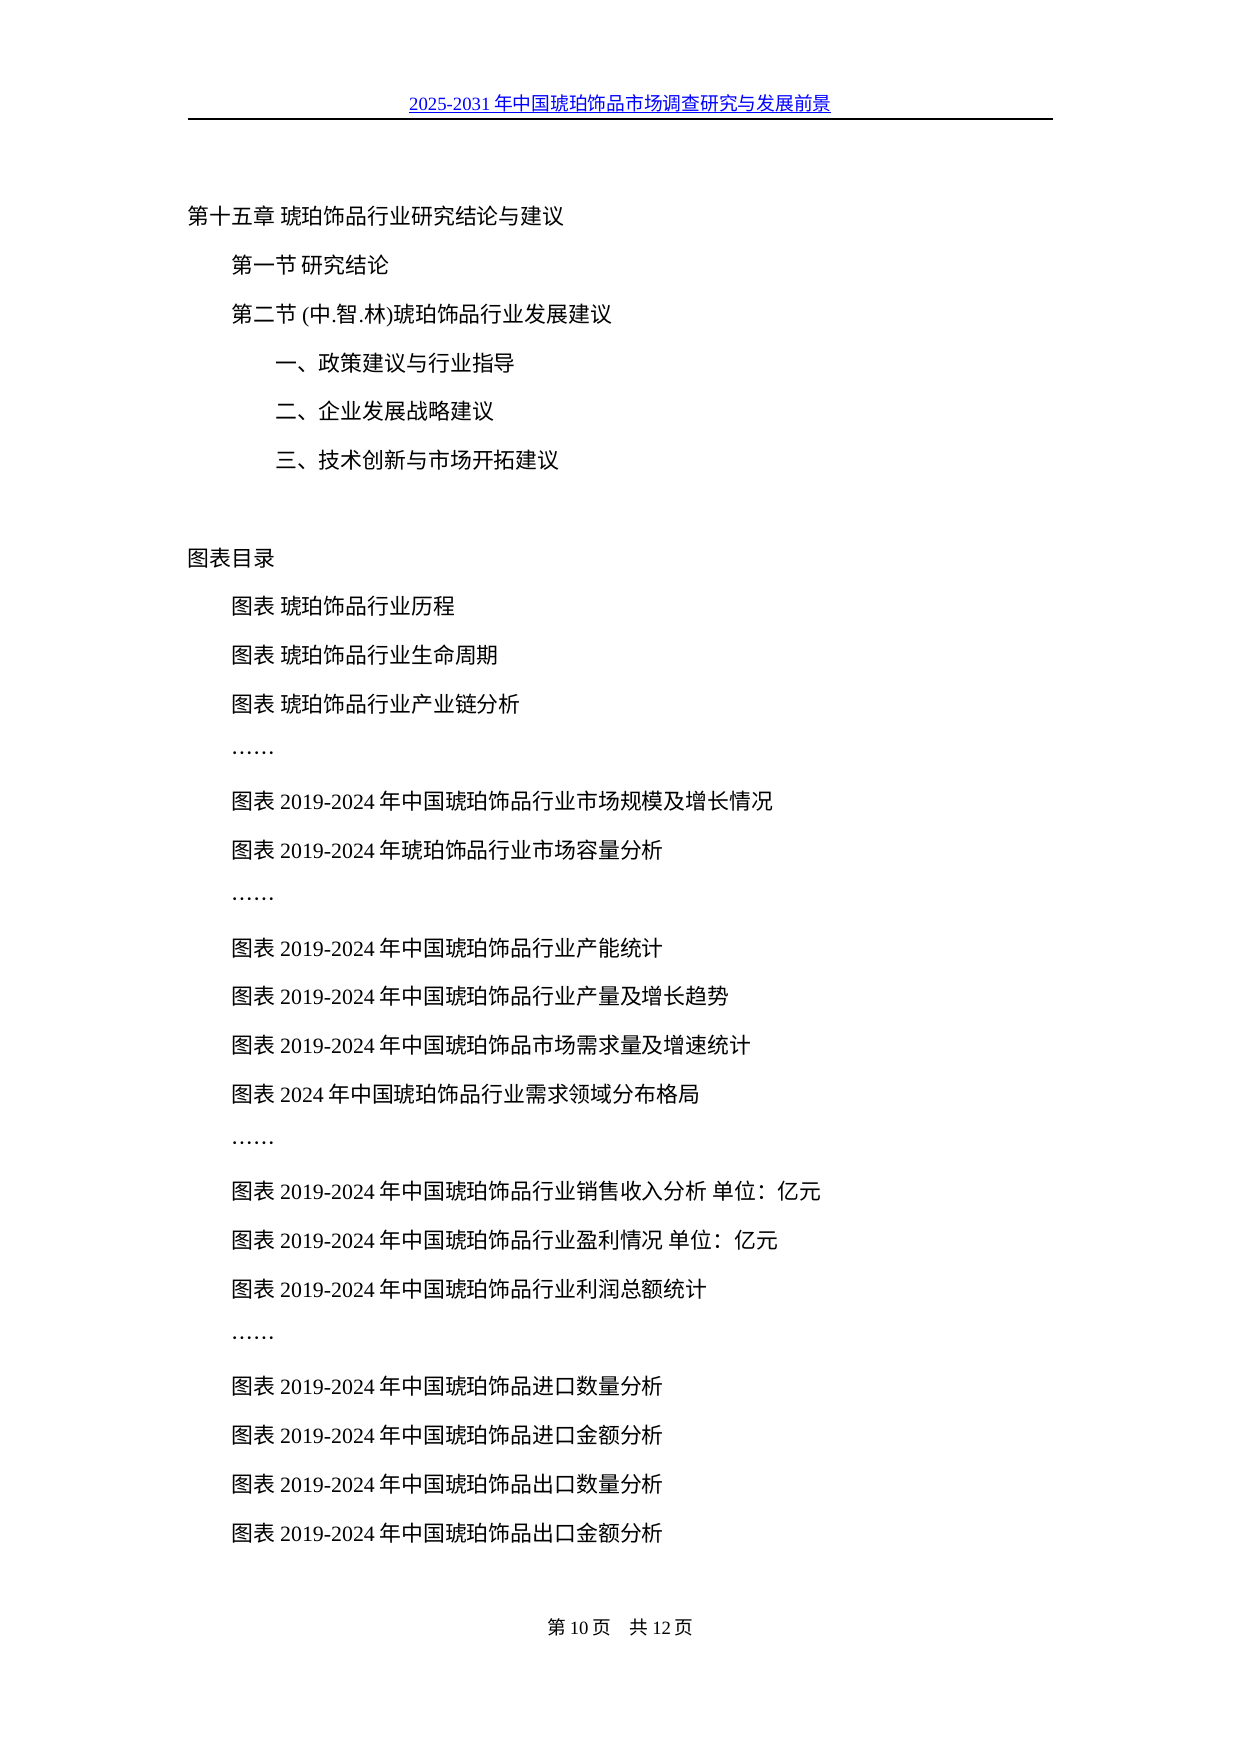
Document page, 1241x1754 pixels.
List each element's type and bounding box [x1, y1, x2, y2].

text [187, 150, 1053, 1548]
